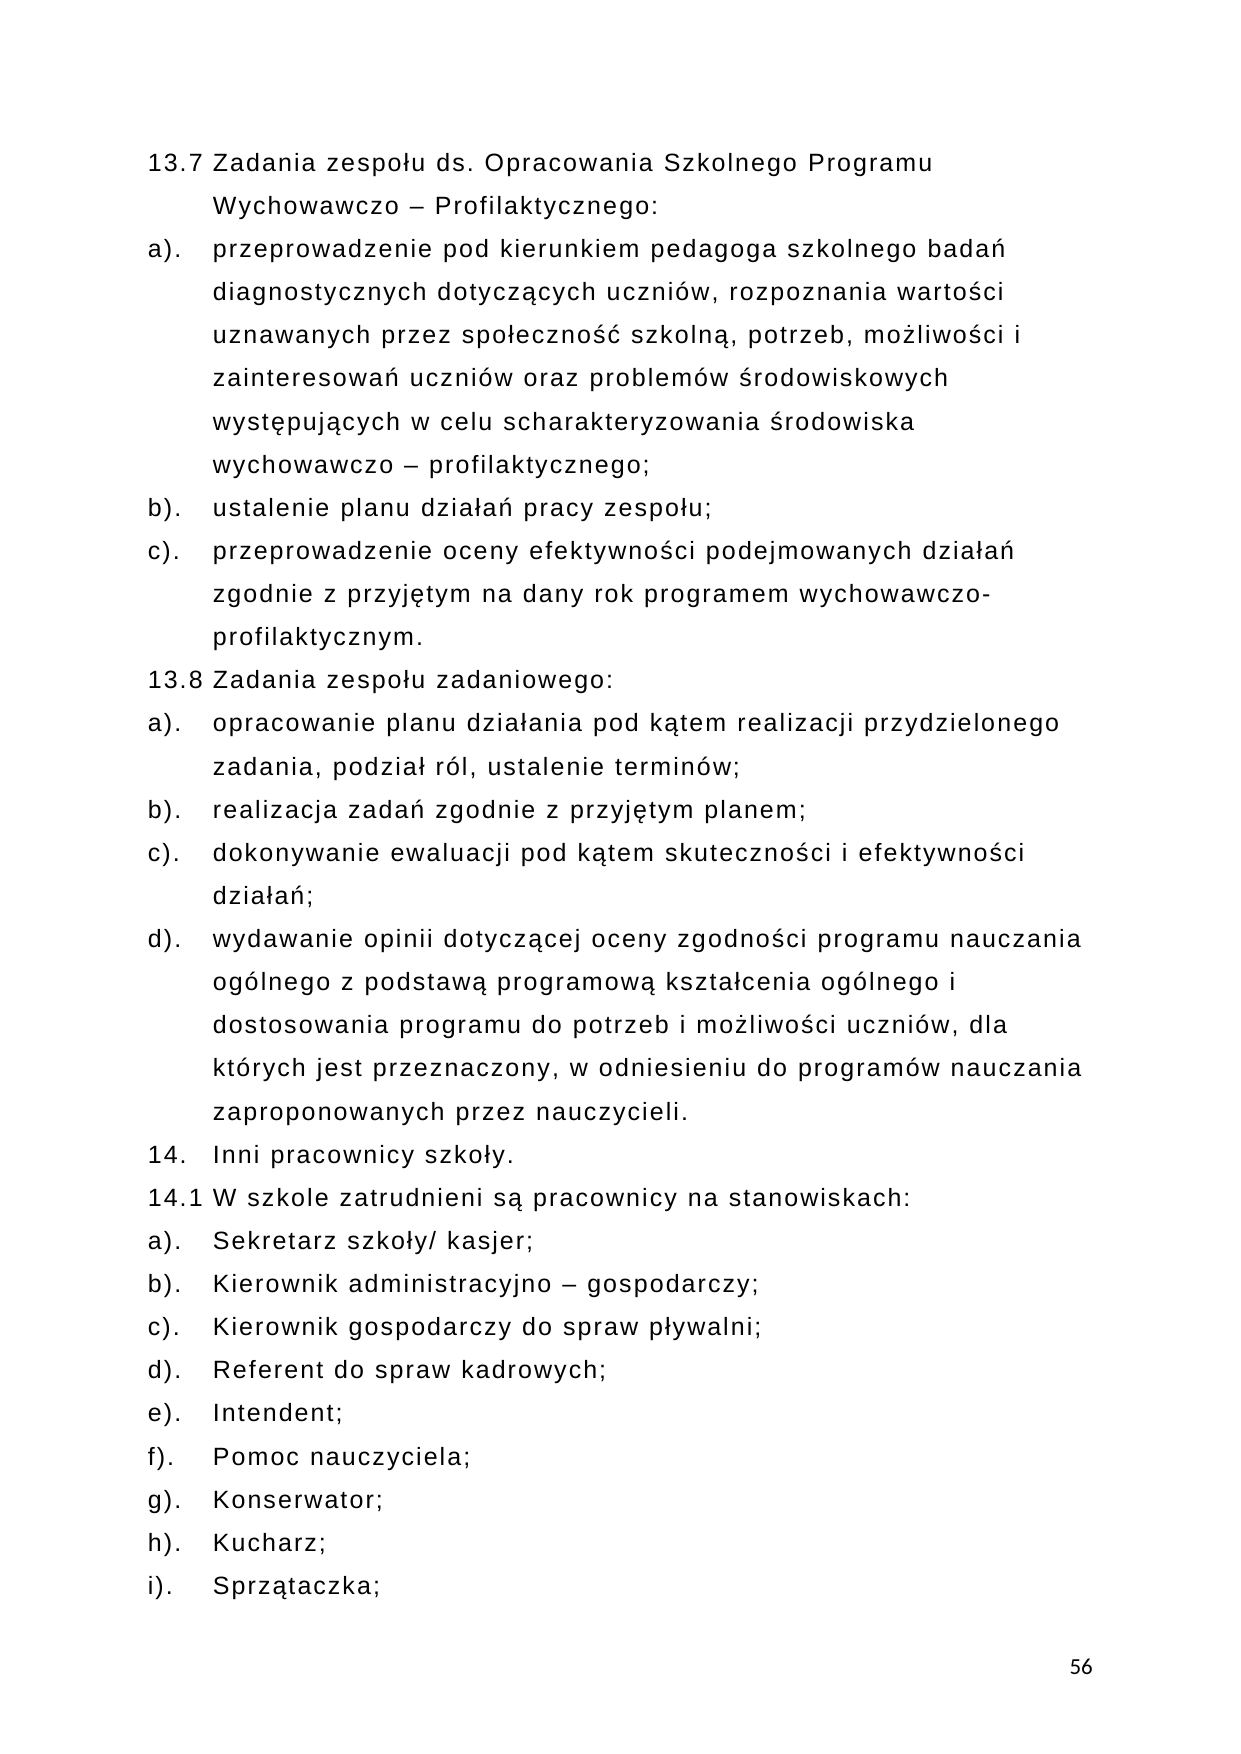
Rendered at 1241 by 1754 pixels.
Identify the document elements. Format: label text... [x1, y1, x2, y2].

list Pomoc nauczyciela; [148, 1441, 1092, 1470]
list przeprowadzenie pod kierunkiem pedagoga szkolnego badań diagnostycznych dotyczących uczniów, rozpoznania wartości uznawanych przez społeczność szkolną, potrzeb, możliwości i zainteresowań uczniów oraz problemów środowiskowych występujących w celu scharakteryzowania środowiska wychowawczo – profilaktycznego; [148, 234, 1092, 478]
list wydawanie opinii dotyczącej oceny zgodności programu nauczania ogólnego z podstawą programową kształcenia ogólnego i dostosowania programu do potrzeb i możliwości uczniów, dla których jest przeznaczony, w odniesieniu do programów nauczania zaproponowanych przez nauczycieli. [148, 924, 1092, 1125]
list Sekretarz szkoły/ kasjer; [148, 1226, 1092, 1254]
list dokonywanie ewaluacji pod kątem skuteczności i efektywności działań; [148, 838, 1092, 909]
list W szkole zatrudnieni są pracownicy na stanowiskach: [148, 1183, 1092, 1211]
list Intendent; [148, 1398, 1092, 1427]
list Sprzątaczka; [148, 1571, 1092, 1599]
list opracowanie planu działania pod kątem realizacji przydzielonego zadania, podział ról, ustalenie terminów; [148, 708, 1092, 780]
list Inni pracownicy szkoły. [148, 1139, 1092, 1168]
list Kierownik gospodarczy do spraw pływalni; [148, 1312, 1092, 1341]
list Konserwator; [148, 1484, 1092, 1513]
list przeprowadzenie oceny efektywności podejmowanych działań zgodnie z przyjętym na dany rok programem wychowawczo-profilaktycznym. [148, 536, 1092, 651]
list Kierownik administracyjno – gospodarczy; [148, 1269, 1092, 1298]
list Kucharz; [148, 1528, 1092, 1556]
list Referent do spraw kadrowych; [148, 1355, 1092, 1384]
list realizacja zadań zgodnie z przyjętym planem; [148, 794, 1092, 823]
list Zadania zespołu zadaniowego: [148, 665, 1092, 694]
list ustalenie planu działań pracy zespołu; [148, 493, 1092, 521]
list Zadania zespołu ds. Opracowania Szkolnego Programu Wychowawczo – Profilaktycznego: [148, 148, 1092, 219]
